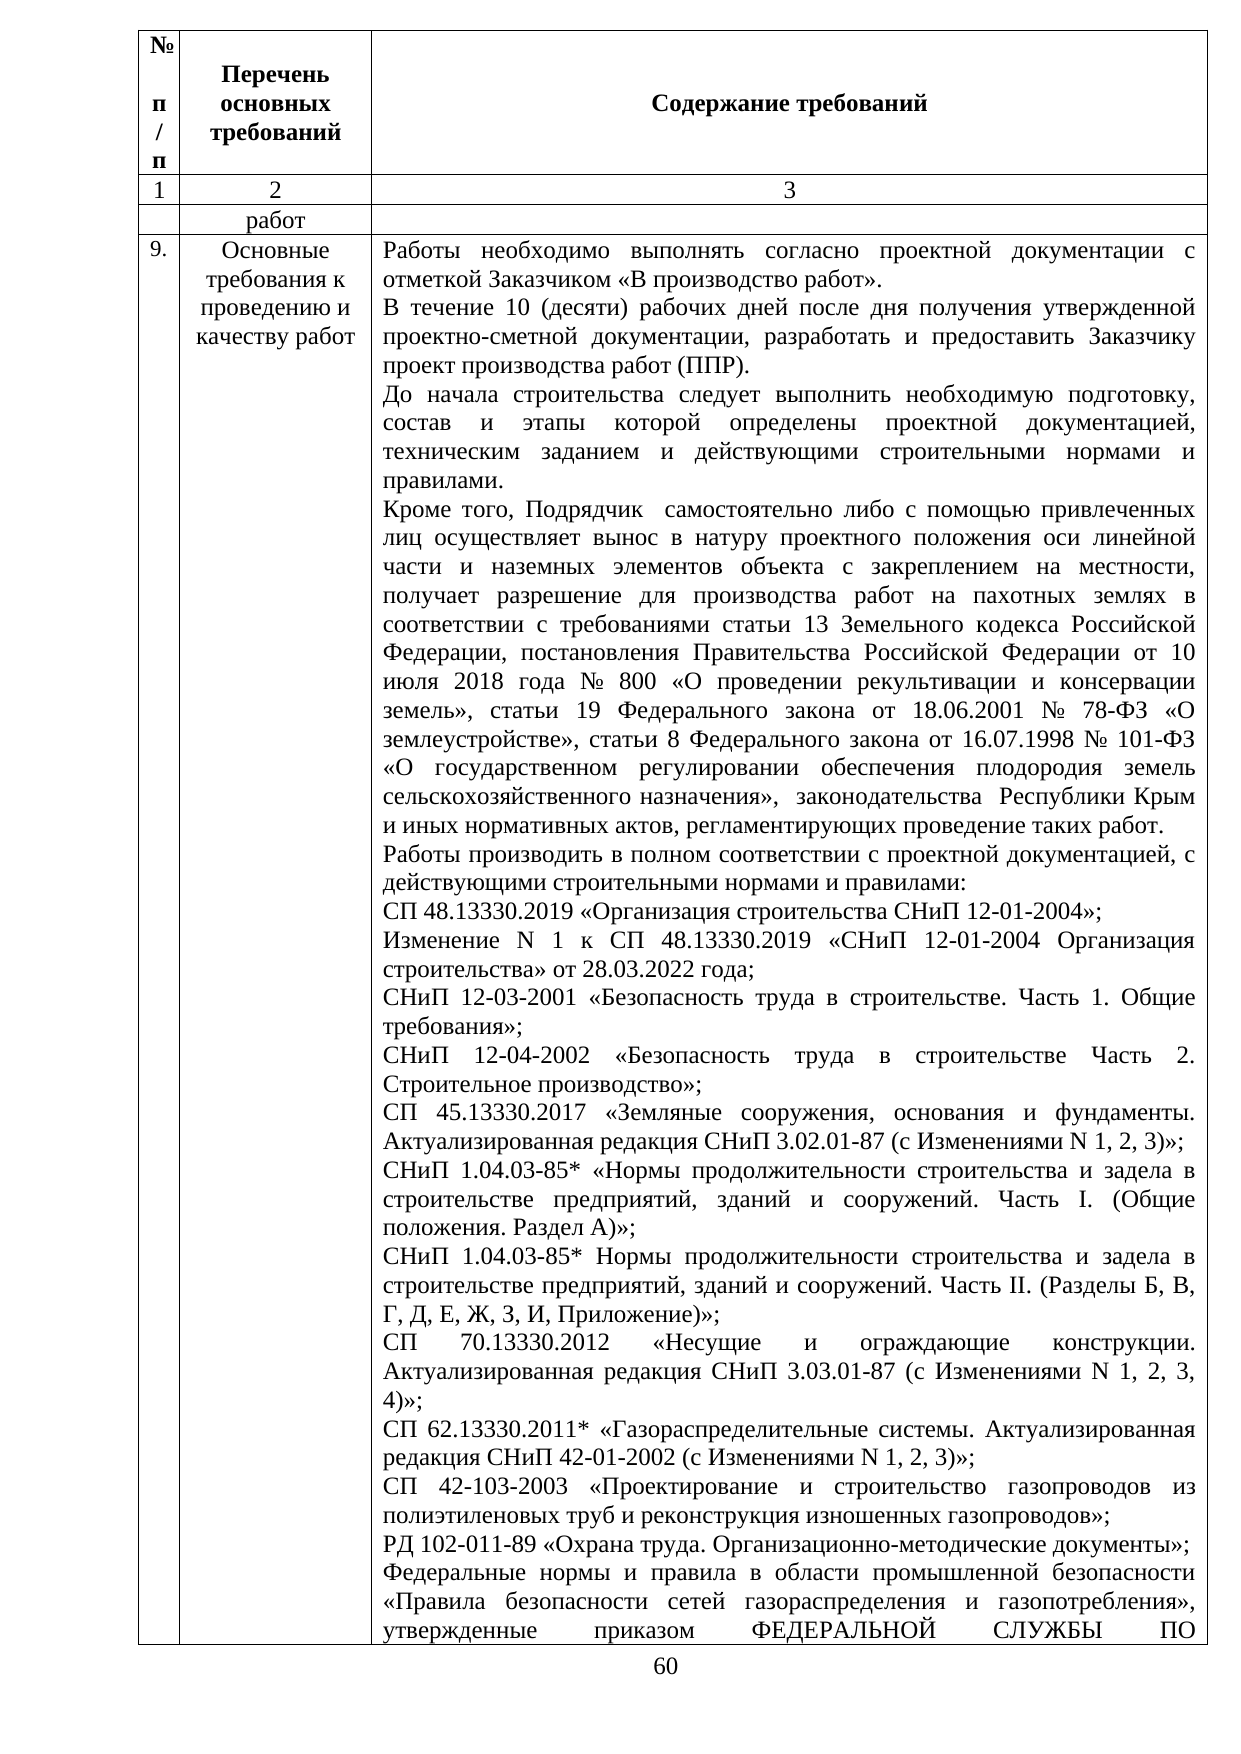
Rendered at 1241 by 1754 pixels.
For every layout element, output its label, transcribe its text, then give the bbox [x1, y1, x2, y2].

table_header № п/п [139, 31, 179, 174]
table_header Перечень основных требований [180, 31, 371, 174]
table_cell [372, 235, 1207, 1644]
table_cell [180, 235, 371, 1644]
table_cell [139, 205, 179, 234]
table_cell 1 [139, 175, 179, 204]
table_cell Срок выполнения работ [180, 205, 371, 234]
table_cell [139, 235, 179, 1644]
table_header Содержание требований [372, 31, 1207, 174]
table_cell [372, 205, 1207, 234]
table_cell 3 [372, 175, 1207, 204]
table_cell 2 [180, 175, 371, 204]
